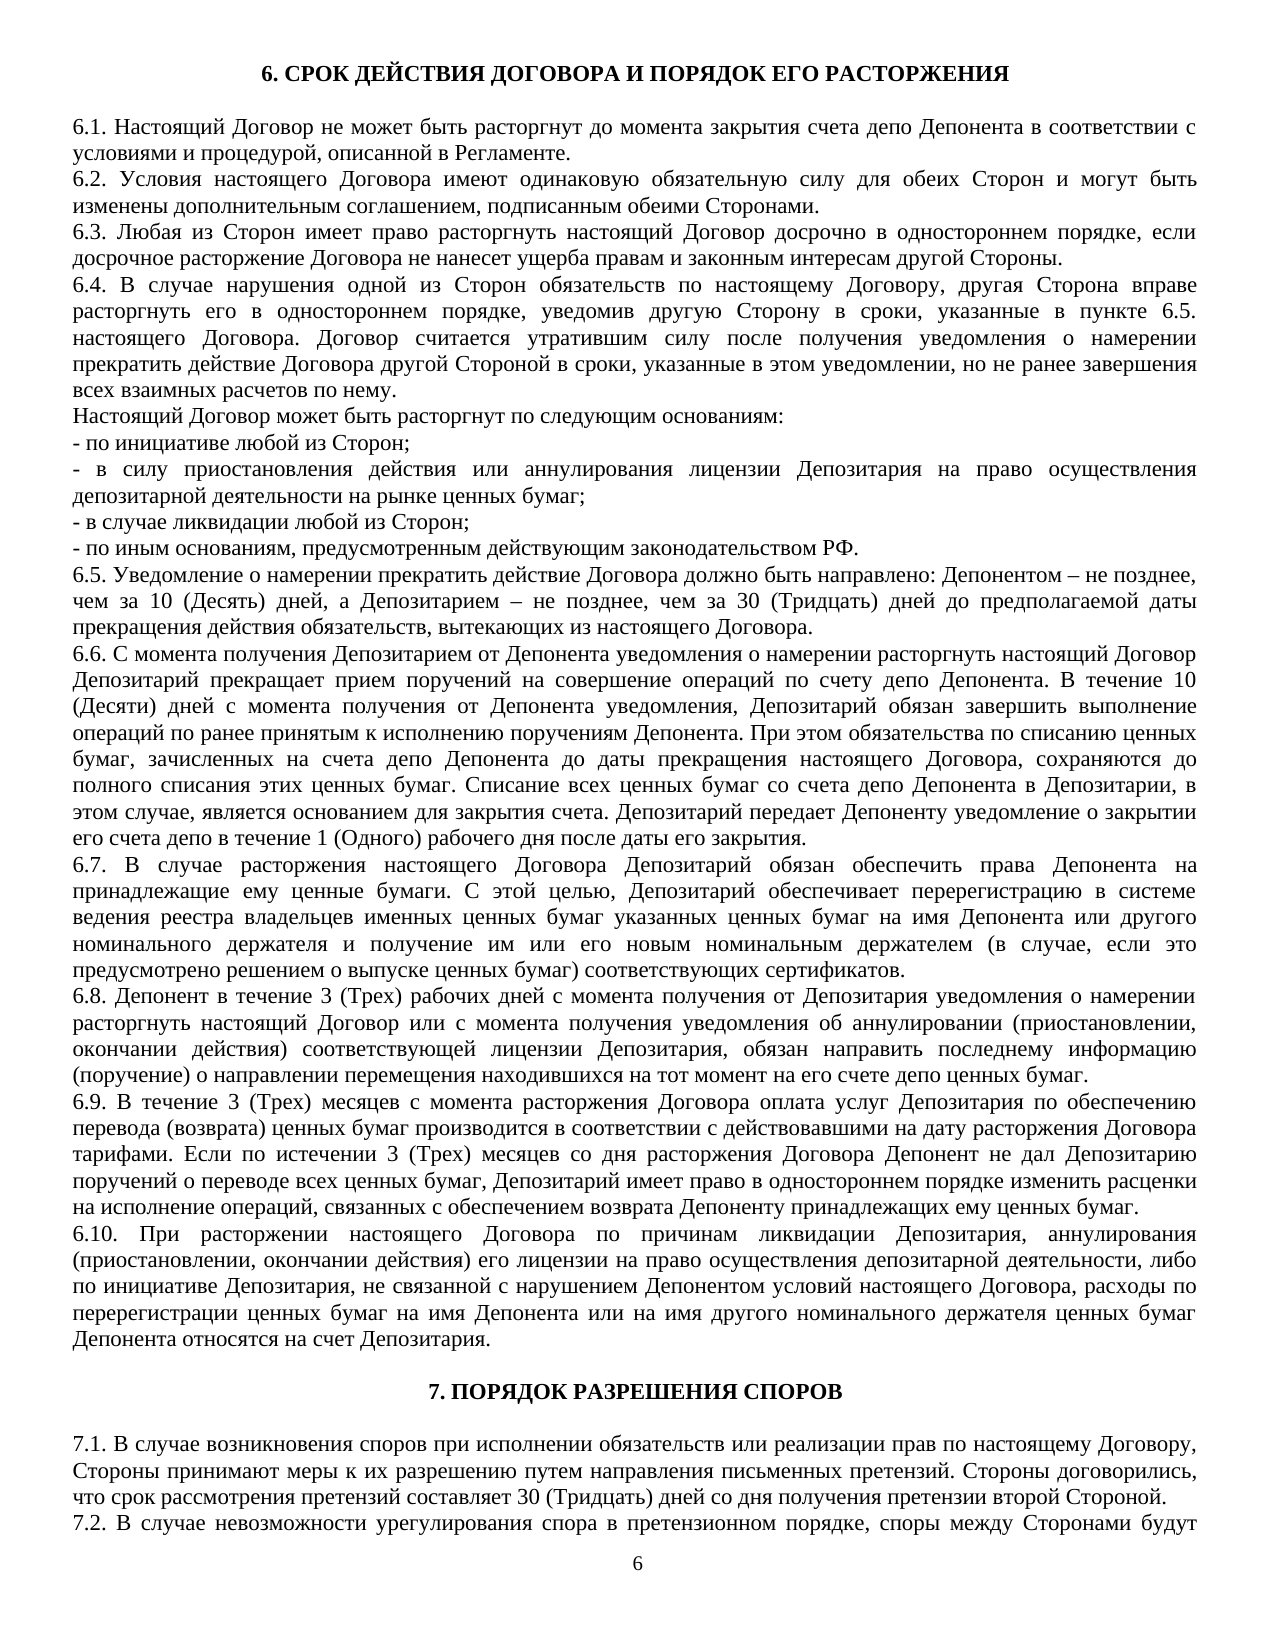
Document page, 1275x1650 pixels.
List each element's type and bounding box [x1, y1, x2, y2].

table_header [59, 30, 1216, 1540]
